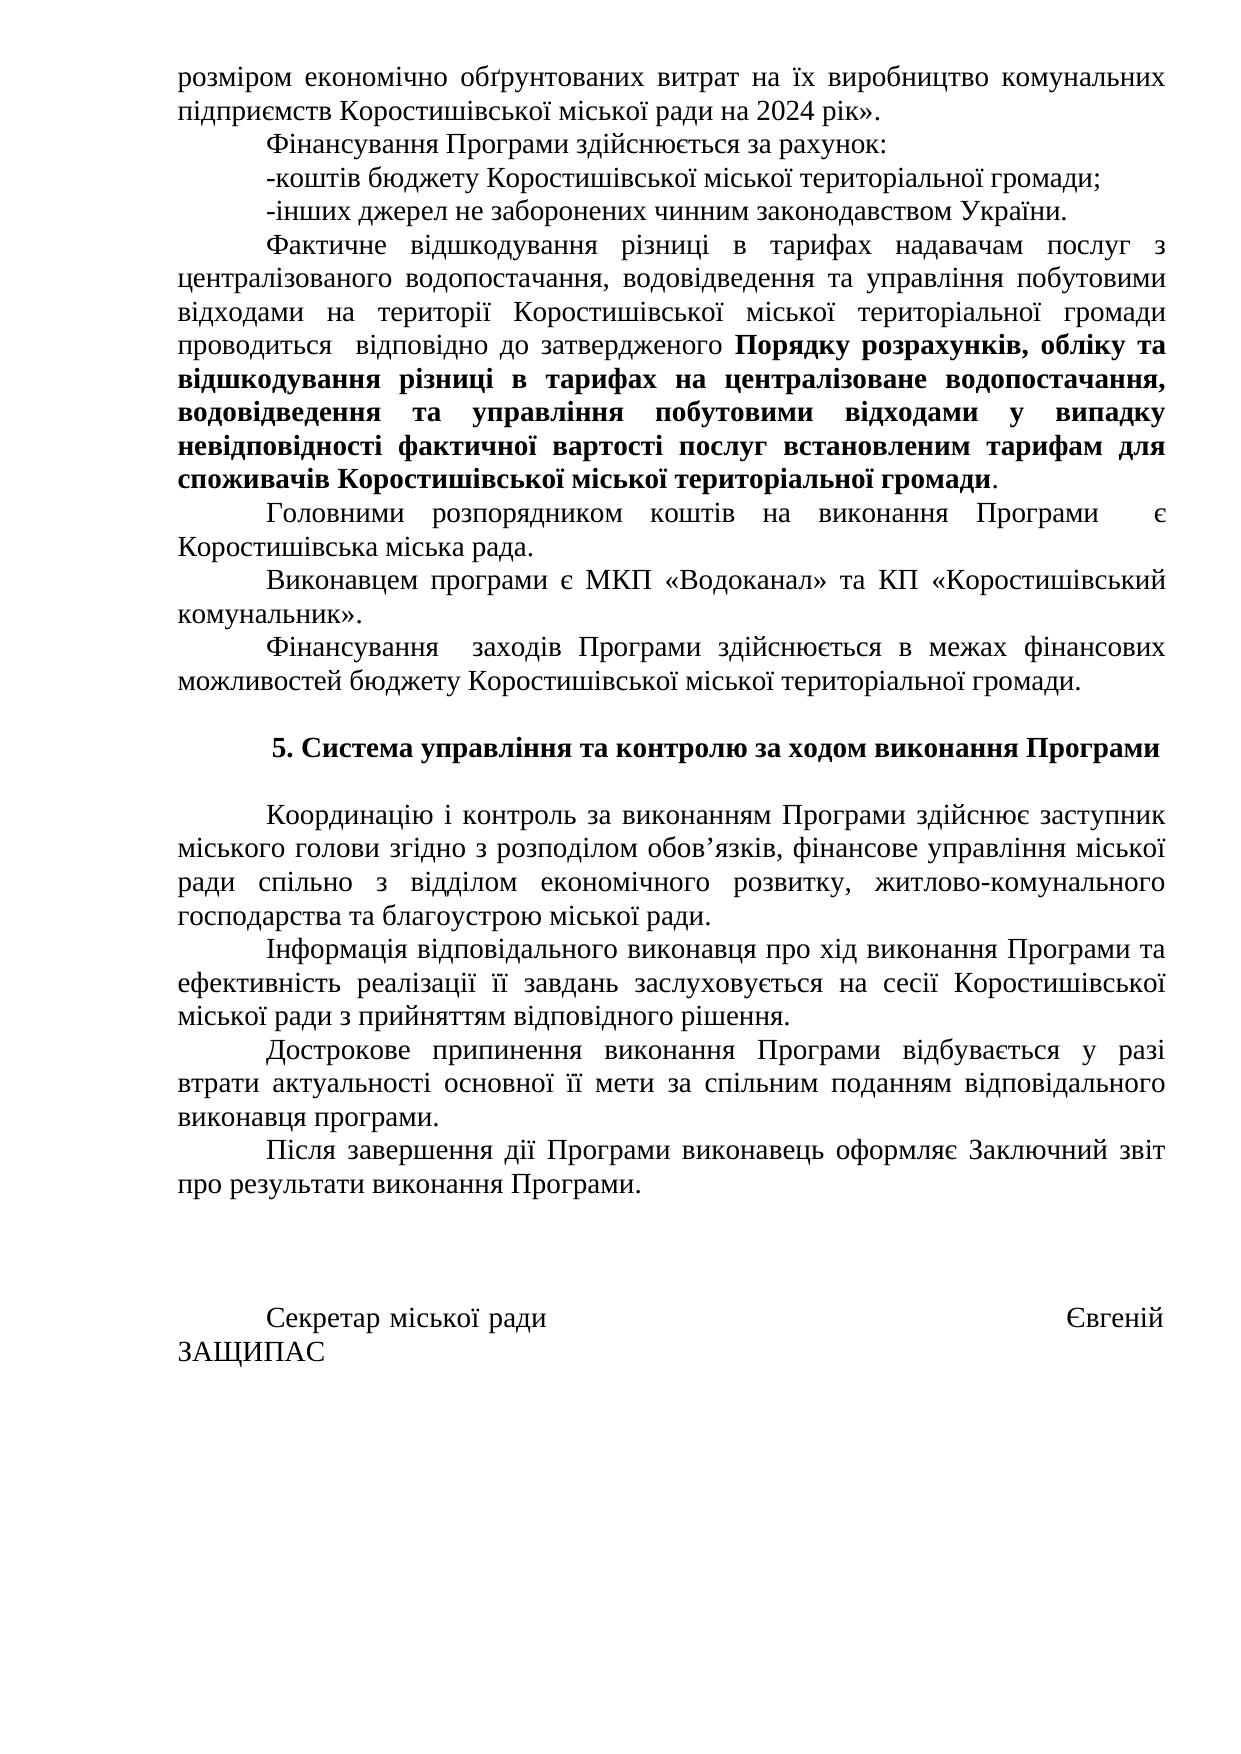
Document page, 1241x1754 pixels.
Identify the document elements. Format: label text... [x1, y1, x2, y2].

text Виконавцем програми є МКП «Водоканал» та КП «Коростишівський комунальник». [177, 562, 1166, 629]
text Головними розпорядником коштів на виконання Програми є Коростишівська міська рада. [177, 495, 1166, 562]
text Фінансування заходів Програми здійснюється в межах фінансових можливостей бюджету Коростишівської міської територіальної громади. [177, 629, 1166, 696]
text Секретар міської ради Євгеній ЗАЩИПАС [177, 1300, 1166, 1367]
text 5. Система управління та контролю за ходом виконання Програми [177, 730, 1166, 763]
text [177, 59, 1166, 126]
text Фінансування Програми здійснюється за рахунок: [177, 126, 1166, 160]
text Фактичне відшкодування різниці в тарифах надавачам послуг з централізованого водопостачання, водовідведення та управління побутовими відходами на території Коростишівської міської територіальної громади проводиться відповідно до затвердженого Порядку розрахунків, обліку та відшкодування різниці в тарифах на централізоване водопостачання, водовідведення та управління побутовими відходами у випадку невідповідності фактичної вартості послуг встановленим тарифам для споживачів Коростишівської міської територіальної громади. [177, 227, 1166, 495]
text Інформація відповідального виконавця про хід виконання Програми та ефективність реалізації її завдань заслуховується на сесії Коростишівської міської ради з прийняттям відповідного рішення. [177, 931, 1166, 1032]
text Дострокове припинення виконання Програми відбувається у разі втрати актуальності основної її мети за спільним поданням відповідального виконавця програми. [177, 1032, 1166, 1132]
text -коштів бюджету Коростишівської міської територіальної громади; [177, 160, 1166, 193]
text Після завершення дії Програми виконавець оформляє Заключний звіт про результати виконання Програми. [177, 1132, 1166, 1199]
text -інших джерел не заборонених чинним законодавством України. [177, 193, 1166, 227]
text Координацію і контроль за виконанням Програми здійснює заступник міського голови згідно з розподілом обов’язків, фінансове управління міської ради спільно з відділом економічного розвитку, житлово-комунального господарства та благоустрою міської ради. [177, 797, 1166, 931]
